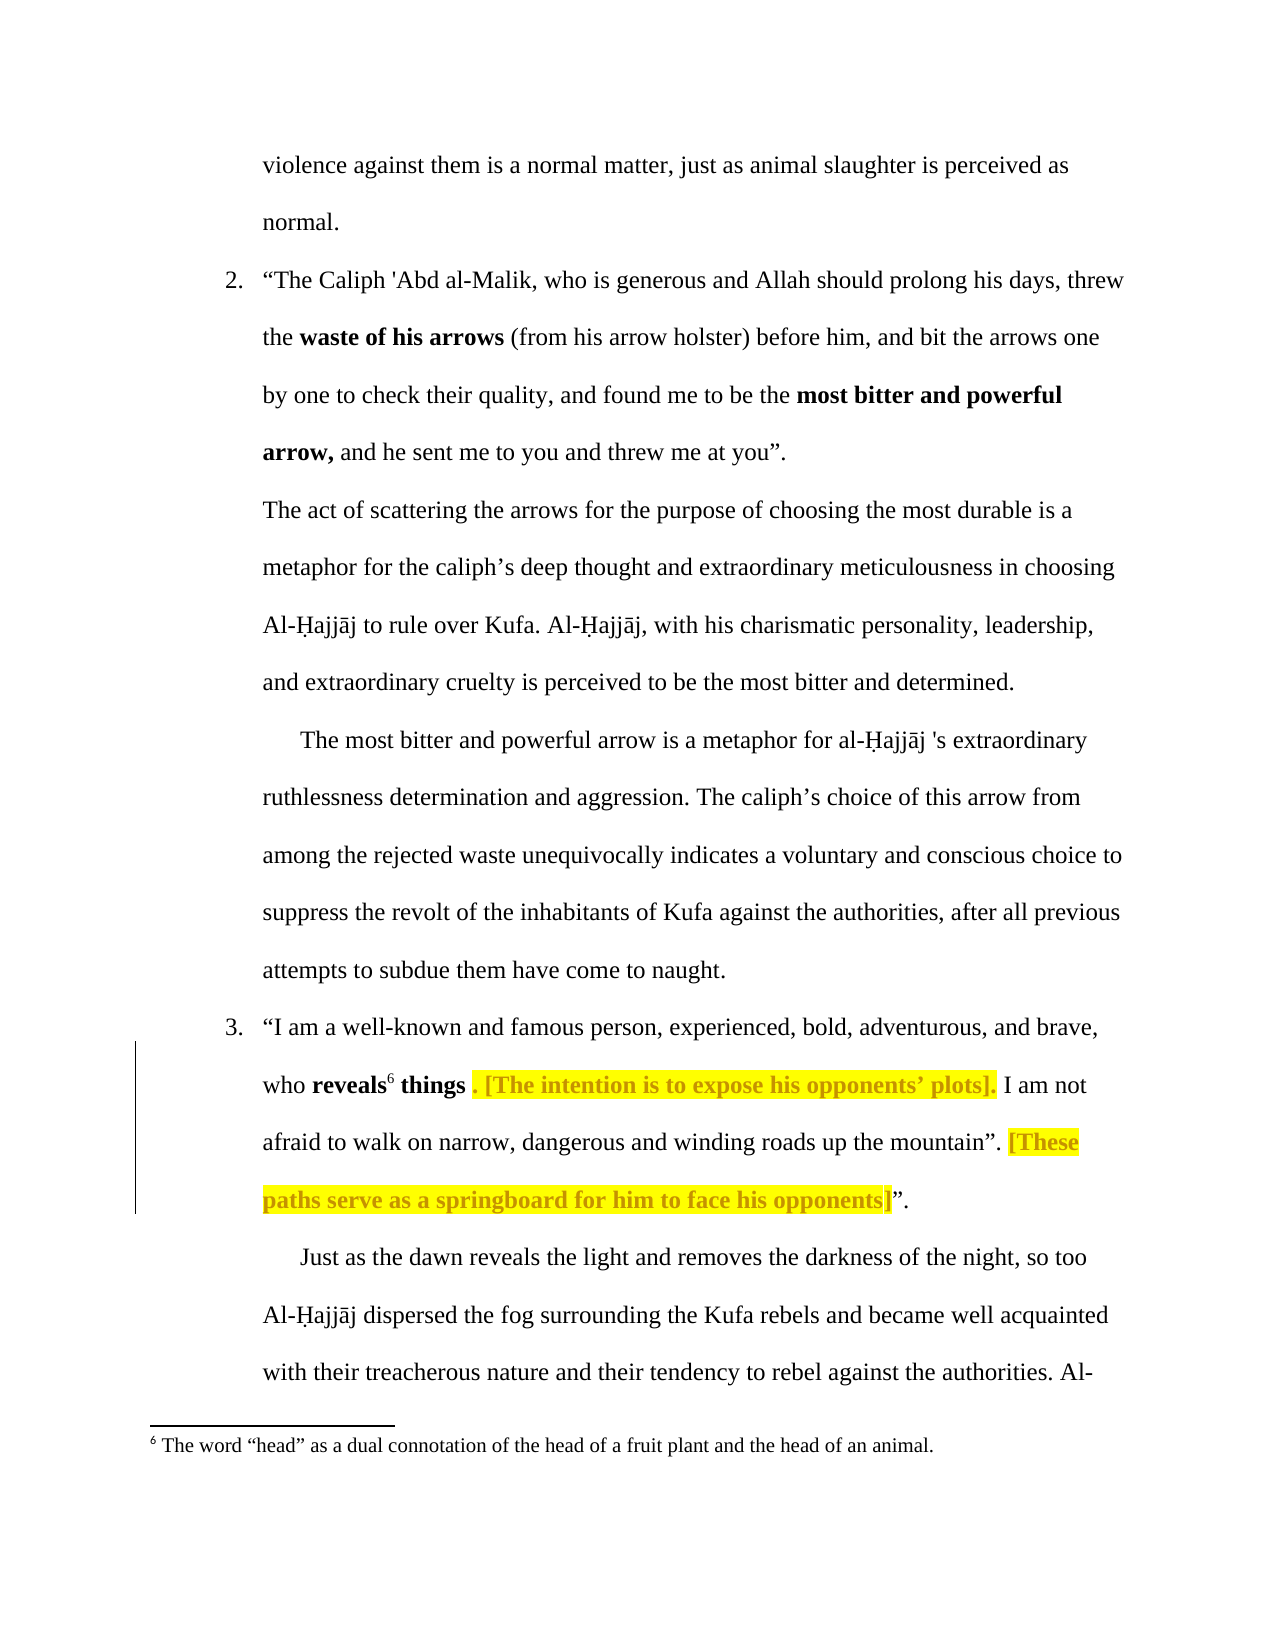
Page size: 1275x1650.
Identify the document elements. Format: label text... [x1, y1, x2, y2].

list “The Caliph 'Abd al-Malik, who is generous and Allah should prolong his days, threw the waste of his arrows (from his arrow holster) before him, and bit the arrows one by one to check their quality, and found me to be the most bitter and powerful arrow, and he sent me to you and threw me at you”. [225, 265, 1125, 466]
list “I am a well-known and famous person, experienced, bold, adventurous, and brave, who reveals things . [The intention is to expose his opponents’ plots]. I am not afraid to walk on narrow, dangerous and winding roads up the mountain”. [These paths serve as a springboard for him to face his opponents]”. [225, 1012, 1125, 1214]
list The act of scattering the arrows for the purpose of choosing the most durable is a metaphor for the caliph’s deep thought and extraordinary meticulousness in choosing Al-Ḥajjāj to rule over Kufa. Al-Ḥajjāj, with his charismatic personality, leadership, and extraordinary cruelty is perceived to be the most bitter and determined. [262, 495, 1125, 696]
list The most bitter and powerful arrow is a metaphor for al-Ḥajjāj 's extraordinary ruthlessness determination and aggression. The caliph’s choice of this arrow from among the rejected waste unequivocally indicates a voluntary and conscious choice to suppress the revolt of the inhabitants of Kufa against the authorities, after all previous attempts to subdue them have come to naught. [262, 725, 1125, 984]
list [262, 150, 1125, 236]
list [262, 1242, 1125, 1386]
